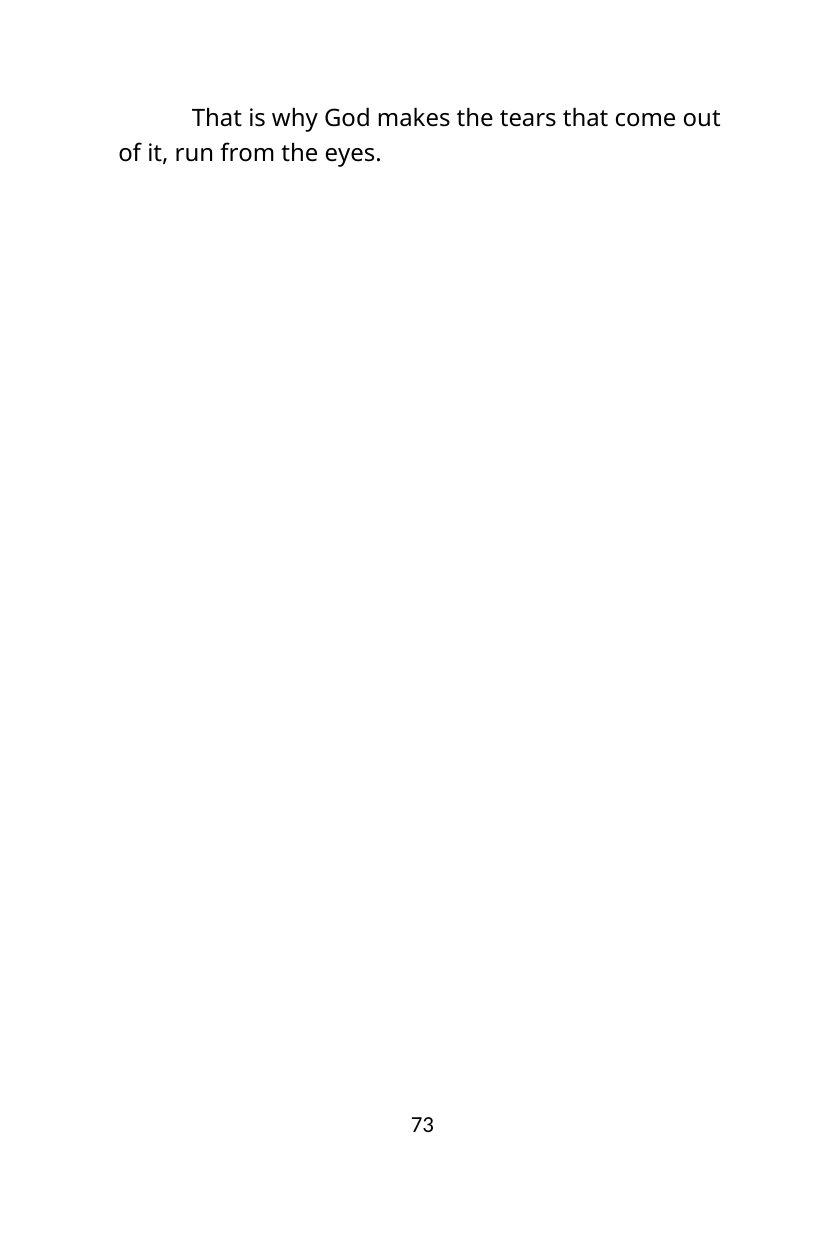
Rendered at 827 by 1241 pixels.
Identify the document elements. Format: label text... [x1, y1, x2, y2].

text That is why God makes the tears that come out of it, run from the eyes. [118, 100, 726, 168]
